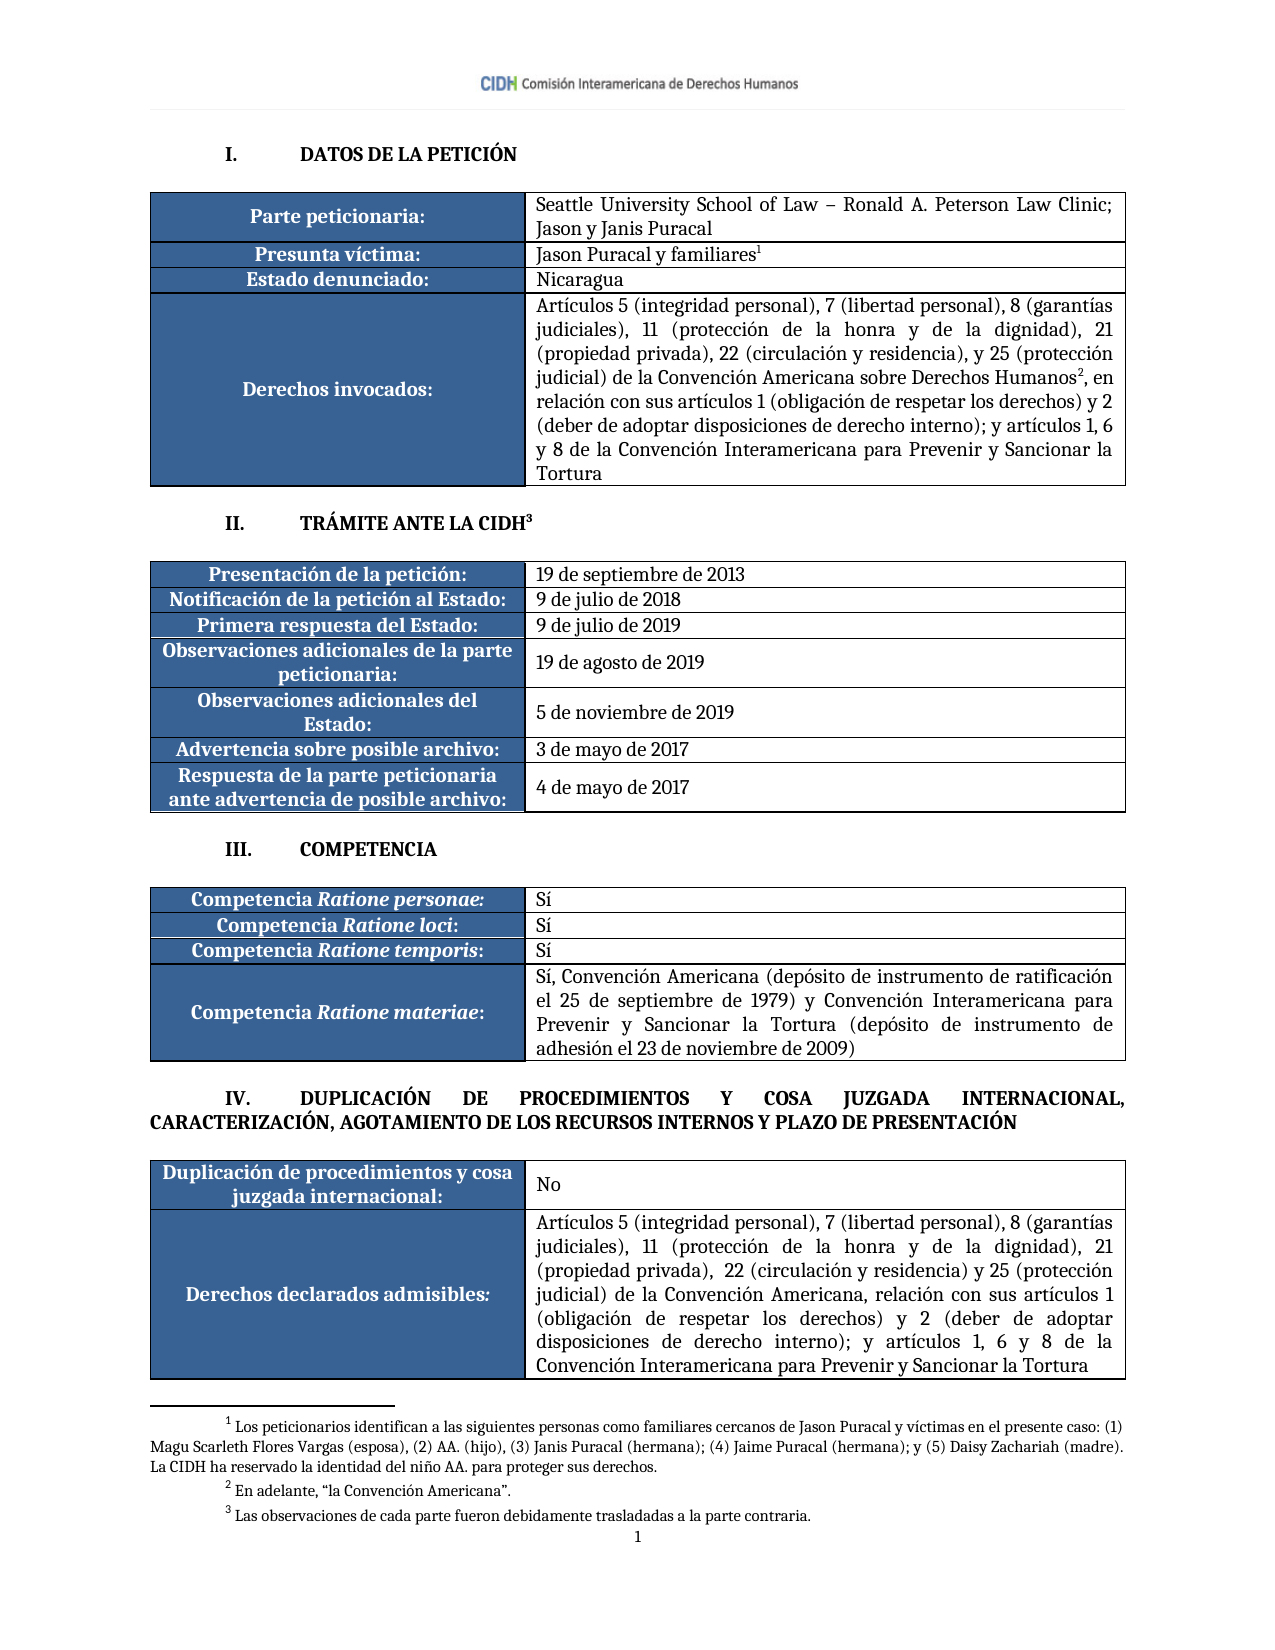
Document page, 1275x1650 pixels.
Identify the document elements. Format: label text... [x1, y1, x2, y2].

table_cell 3 de mayo de 2017 [526, 738, 1125, 762]
table_cell 4 de mayo de 2017 [526, 763, 1125, 811]
table_cell Derechos invocados: [151, 294, 524, 485]
table_cell Presunta víctima: [151, 243, 524, 267]
table_header No [526, 1161, 1125, 1209]
table_header Parte peticionaria: [151, 193, 524, 241]
table_cell Primera respuesta del Estado: [151, 613, 524, 637]
table_cell 9 de julio de 2018 [526, 588, 1125, 612]
table_cell 19 de agosto de 2019 [526, 639, 1125, 687]
table_header 19 de septiembre de 2013 [526, 562, 1125, 586]
table_cell Artículos 5 (integridad personal), 7 (libertad personal), 8 (garantías judiciales), 11 (protección de la honra y de la dignidad), 21 (propiedad privada), 22 (circulación y residencia) y 25 (protección judicial) de la Convención Americana, relación con sus artículos 1 (obligación de respetar los derechos) y 2 (deber de adoptar disposiciones de derecho interno); y artículos 1, 6 y 8 de la Convención Interamericana para Prevenir y Sancionar la Tortura [526, 1210, 1125, 1378]
table_cell Competencia Ratione materiae: [151, 965, 524, 1060]
text II. TRÁMITE ANTE LA CIDH [150, 512, 1125, 536]
table_cell Respuesta de la parte peticionaria ante advertencia de posible archivo: [151, 763, 524, 811]
picture [475, 74, 801, 93]
table_cell Jason Puracal y familiares [526, 243, 1125, 267]
table_cell Sí [526, 939, 1125, 963]
table_cell Notificación de la petición al Estado: [151, 588, 524, 612]
table_header Seattle University School of Law – Ronald A. Peterson Law Clinic; Jason y Janis Puracal [526, 193, 1125, 241]
table_cell 5 de noviembre de 2019 [526, 688, 1125, 736]
table_cell Nicaragua [526, 268, 1125, 292]
table_header Competencia Ratione personae: [151, 888, 524, 912]
table_cell Estado denunciado: [151, 268, 524, 292]
table_cell Artículos 5 (integridad personal), 7 (libertad personal), 8 (garantías judiciales), 11 (protección de la honra y de la dignidad), 21 (propiedad privada), 22 (circulación y residencia), y 25 (protección judicial) de la Convención Americana sobre Derechos Humanos, en relación con sus artículos 1 (obligación de respetar los derechos) y 2 (deber de adoptar disposiciones de derecho interno); y artículos 1, 6 y 8 de la Convención Interamericana para Prevenir y Sancionar la Tortura [526, 294, 1125, 485]
table_header Presentación de la petición: [151, 562, 525, 586]
table_cell Sí [526, 913, 1125, 937]
table_cell Observaciones adicionales de la parte peticionaria: [151, 639, 524, 687]
table_cell Competencia Ratione temporis: [151, 939, 524, 963]
table_cell Derechos declarados admisibles: [151, 1210, 524, 1378]
table_cell Competencia Ratione loci: [151, 913, 524, 937]
text I. DATOS DE LA PETICIÓN [150, 143, 1125, 167]
text III. COMPETENCIA [150, 838, 1125, 862]
table_header Sí [526, 888, 1125, 912]
table_cell Observaciones adicionales del Estado: [151, 688, 524, 736]
table_cell 9 de julio de 2019 [526, 613, 1125, 637]
table_cell Sí, Convención Americana (depósito de instrumento de ratificación el 25 de septiembre de 1979) y Convención Interamericana para Prevenir y Sancionar la Tortura (depósito de instrumento de adhesión el 23 de noviembre de 2009) [526, 965, 1125, 1060]
table_header Duplicación de procedimientos y cosa juzgada internacional: [151, 1161, 524, 1209]
text IV. DUPLICACIÓN DE PROCEDIMIENTOS Y COSA JUZGADA INTERNACIONAL, CARACTERIZACIÓN, AGOTAMIENTO DE LOS RECURSOS INTERNOS Y PLAZO DE PRESENTACIÓN [150, 1087, 1125, 1135]
table_cell Advertencia sobre posible archivo: [151, 738, 524, 762]
